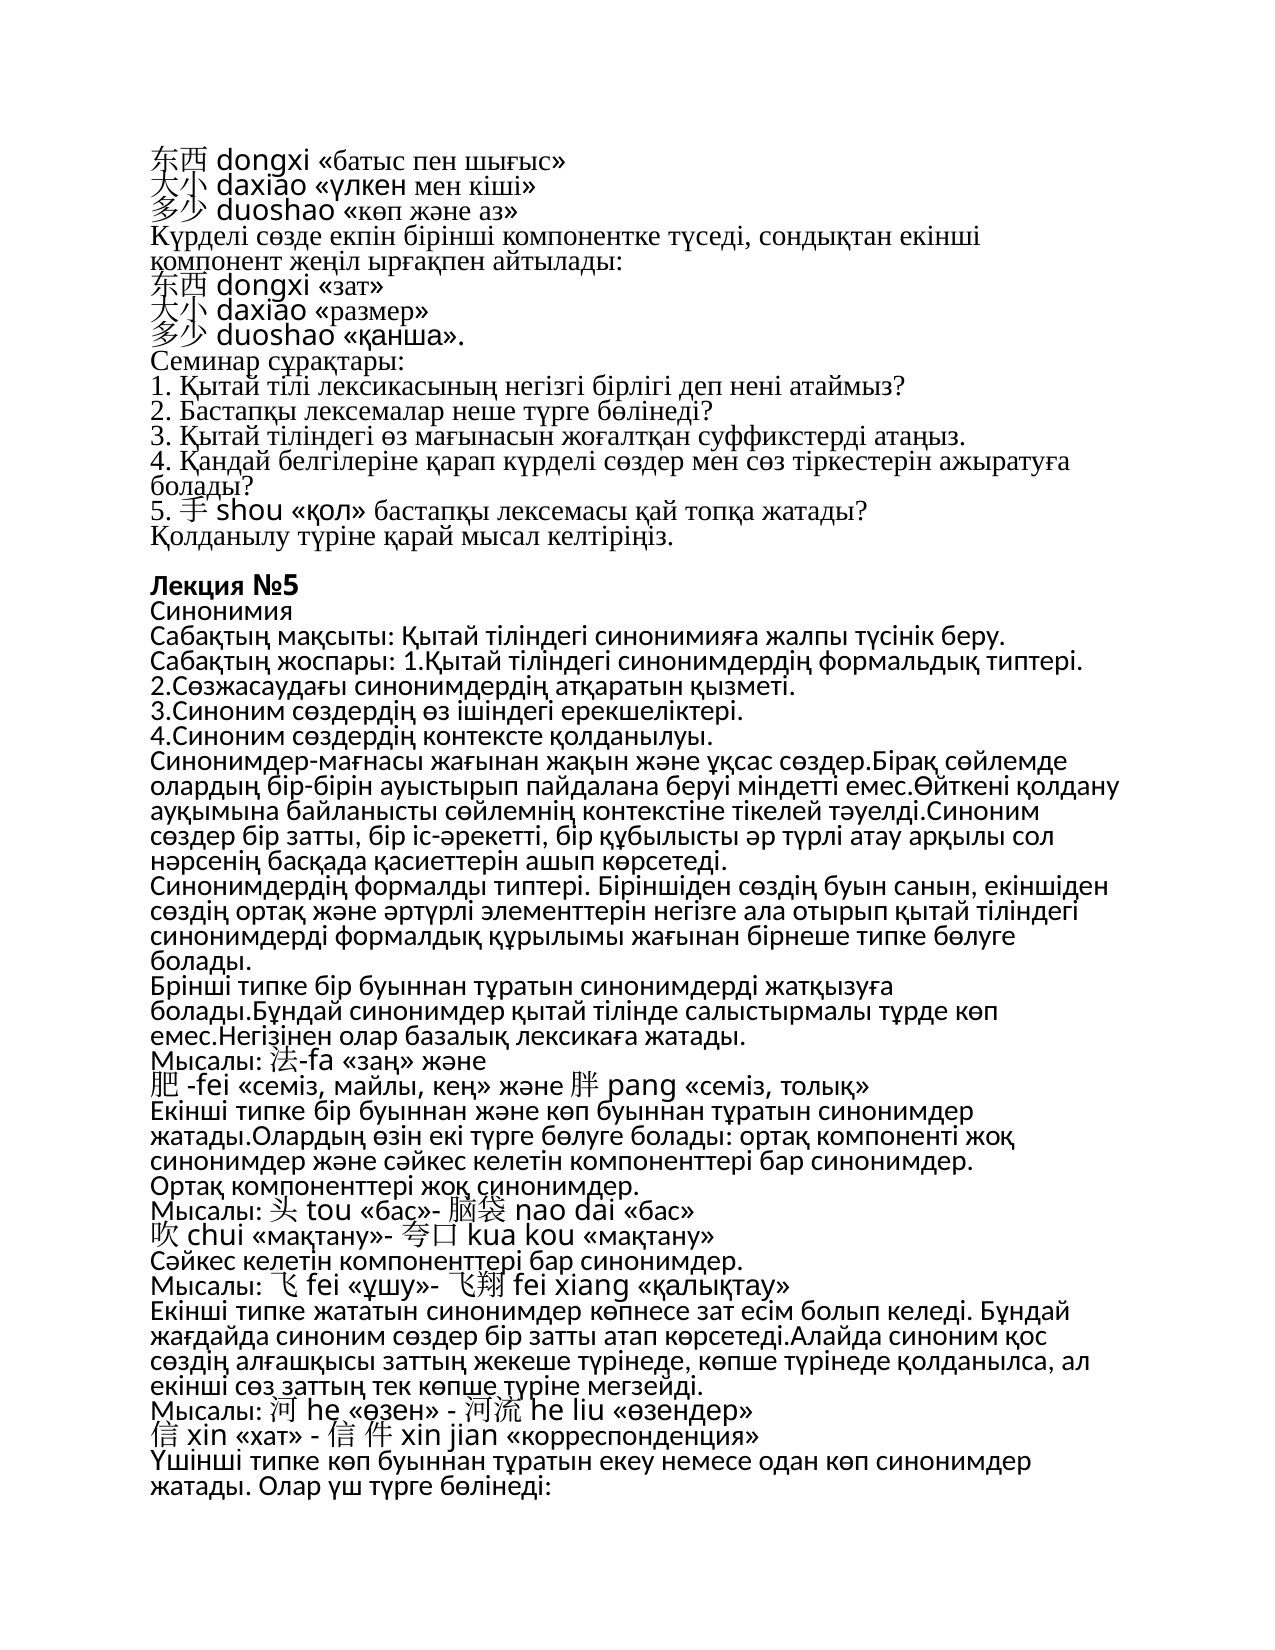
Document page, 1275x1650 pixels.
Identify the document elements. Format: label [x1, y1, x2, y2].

text [150, 575, 1125, 1500]
text [150, 150, 1125, 550]
